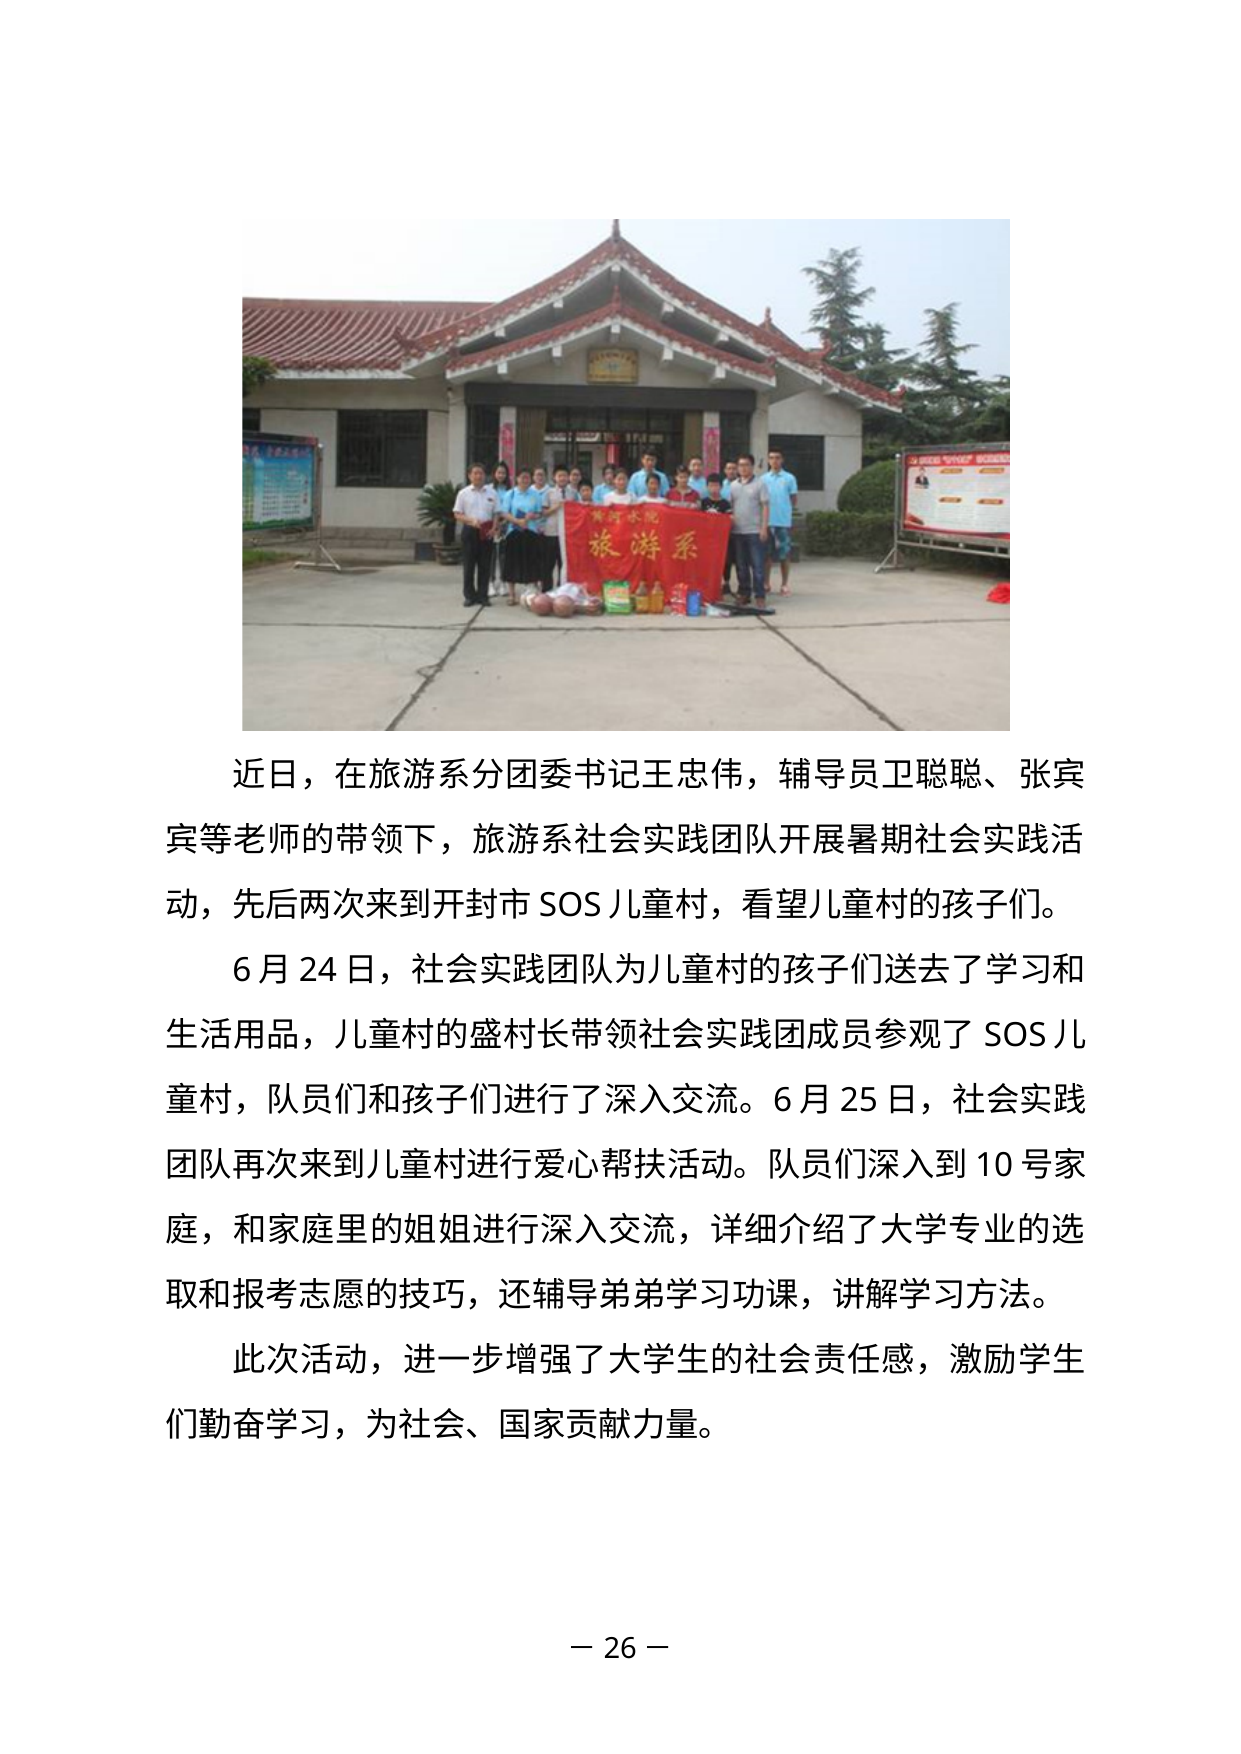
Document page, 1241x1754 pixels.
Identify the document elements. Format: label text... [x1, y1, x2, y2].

text 近日，在旅游系分团委书记王忠伟，辅导员卫聪聪、张宾宾等老师的带领下，旅游系社会实践团队开展暑期社会实践活动，先后两次来到开封市SOS儿童村，看望儿童村的孩子们。 [165, 739, 1087, 934]
text 6月24日，社会实践团队为儿童村的孩子们送去了学习和生活用品，儿童村的盛村长带领社会实践团成员参观了SOS儿童村，队员们和孩子们进行了深入交流。6月25日，社会实践团队再次来到儿童村进行爱心帮扶活动。队员们深入到10号家庭，和家庭里的姐姐进行深入交流，详细介绍了大学专业的选取和报考志愿的技巧，还辅导弟弟学习功课，讲解学习方法。 [165, 934, 1087, 1324]
picture [242, 219, 1010, 731]
text 此次活动，进一步增强了大学生的社会责任感，激励学生们勤奋学习，为社会、国家贡献力量。 [165, 1324, 1087, 1454]
